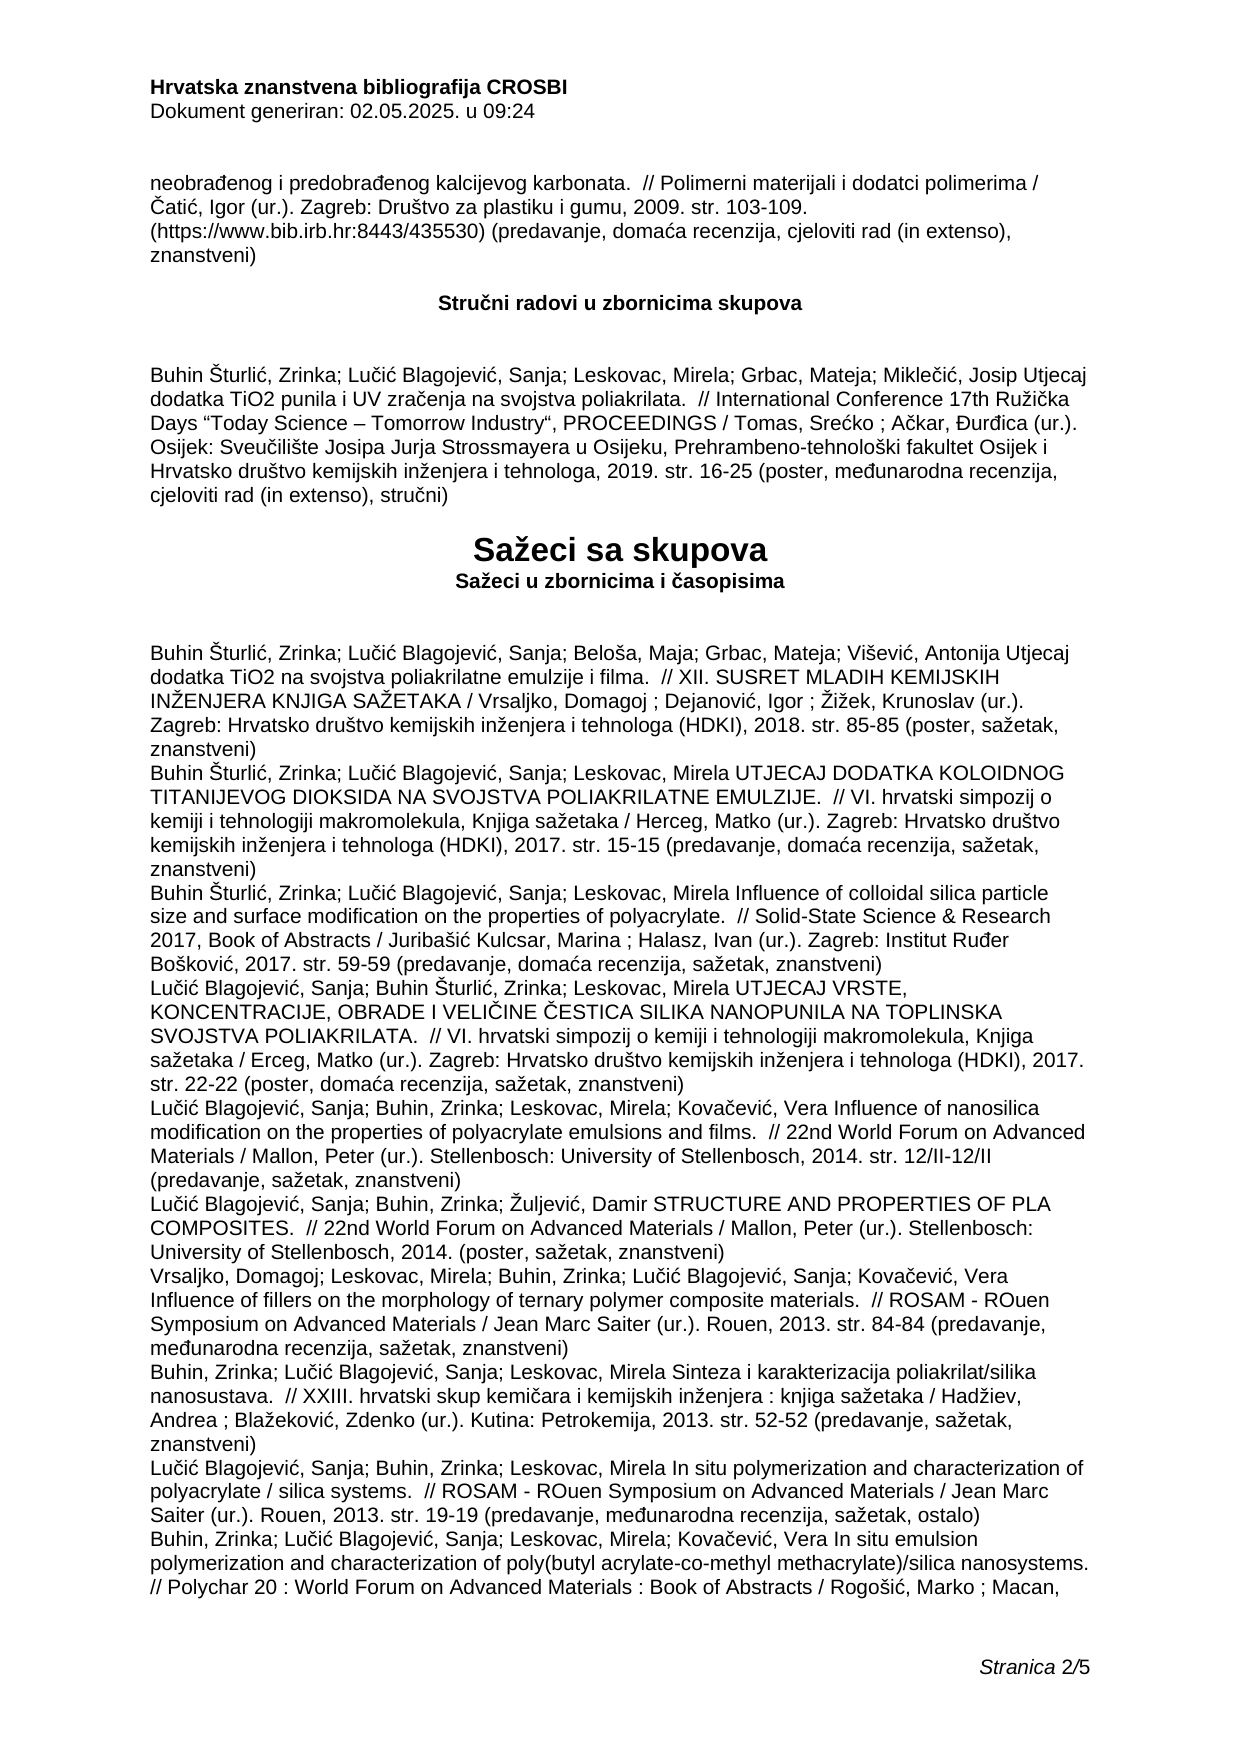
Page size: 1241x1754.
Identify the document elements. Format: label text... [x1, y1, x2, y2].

subtitle Stručni radovi u zbornicima skupova [150, 291, 1090, 315]
text Lučić Blagojević, Sanja; Buhin, Zrinka; Žuljević, Damir [150, 1192, 1090, 1264]
text Lučić Blagojević, Sanja; Buhin, Zrinka; Leskovac, Mirela; Kovačević, Vera [150, 1096, 1090, 1192]
subtitle Sažeci sa skupova [150, 530, 1090, 569]
text Lučić Blagojević, Sanja; Buhin, Zrinka; Leskovac, Mirela [150, 1455, 1090, 1527]
text Buhin Šturlić, Zrinka; Lučić Blagojević, Sanja; Leskovac, Mirela [150, 761, 1090, 880]
text Buhin, Zrinka; Lučić Blagojević, Sanja; Leskovac, Mirela [150, 1359, 1090, 1455]
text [150, 171, 1090, 267]
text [150, 1527, 1090, 1599]
subtitle Sažeci u zbornicima i časopisima [150, 569, 1090, 593]
text Lučić Blagojević, Sanja; Buhin Šturlić, Zrinka; Leskovac, Mirela [150, 976, 1090, 1096]
text Buhin Šturlić, Zrinka; Lučić Blagojević, Sanja; Leskovac, Mirela [150, 880, 1090, 976]
text Buhin Šturlić, Zrinka; Lučić Blagojević, Sanja; Leskovac, Mirela; Grbac, Mateja; Miklečić, Josip [150, 363, 1090, 506]
text Buhin Šturlić, Zrinka; Lučić Blagojević, Sanja; Beloša, Maja; Grbac, Mateja; Višević, Antonija [150, 641, 1090, 761]
text Vrsaljko, Domagoj; Leskovac, Mirela; Buhin, Zrinka; Lučić Blagojević, Sanja; Kovačević, Vera [150, 1264, 1090, 1359]
